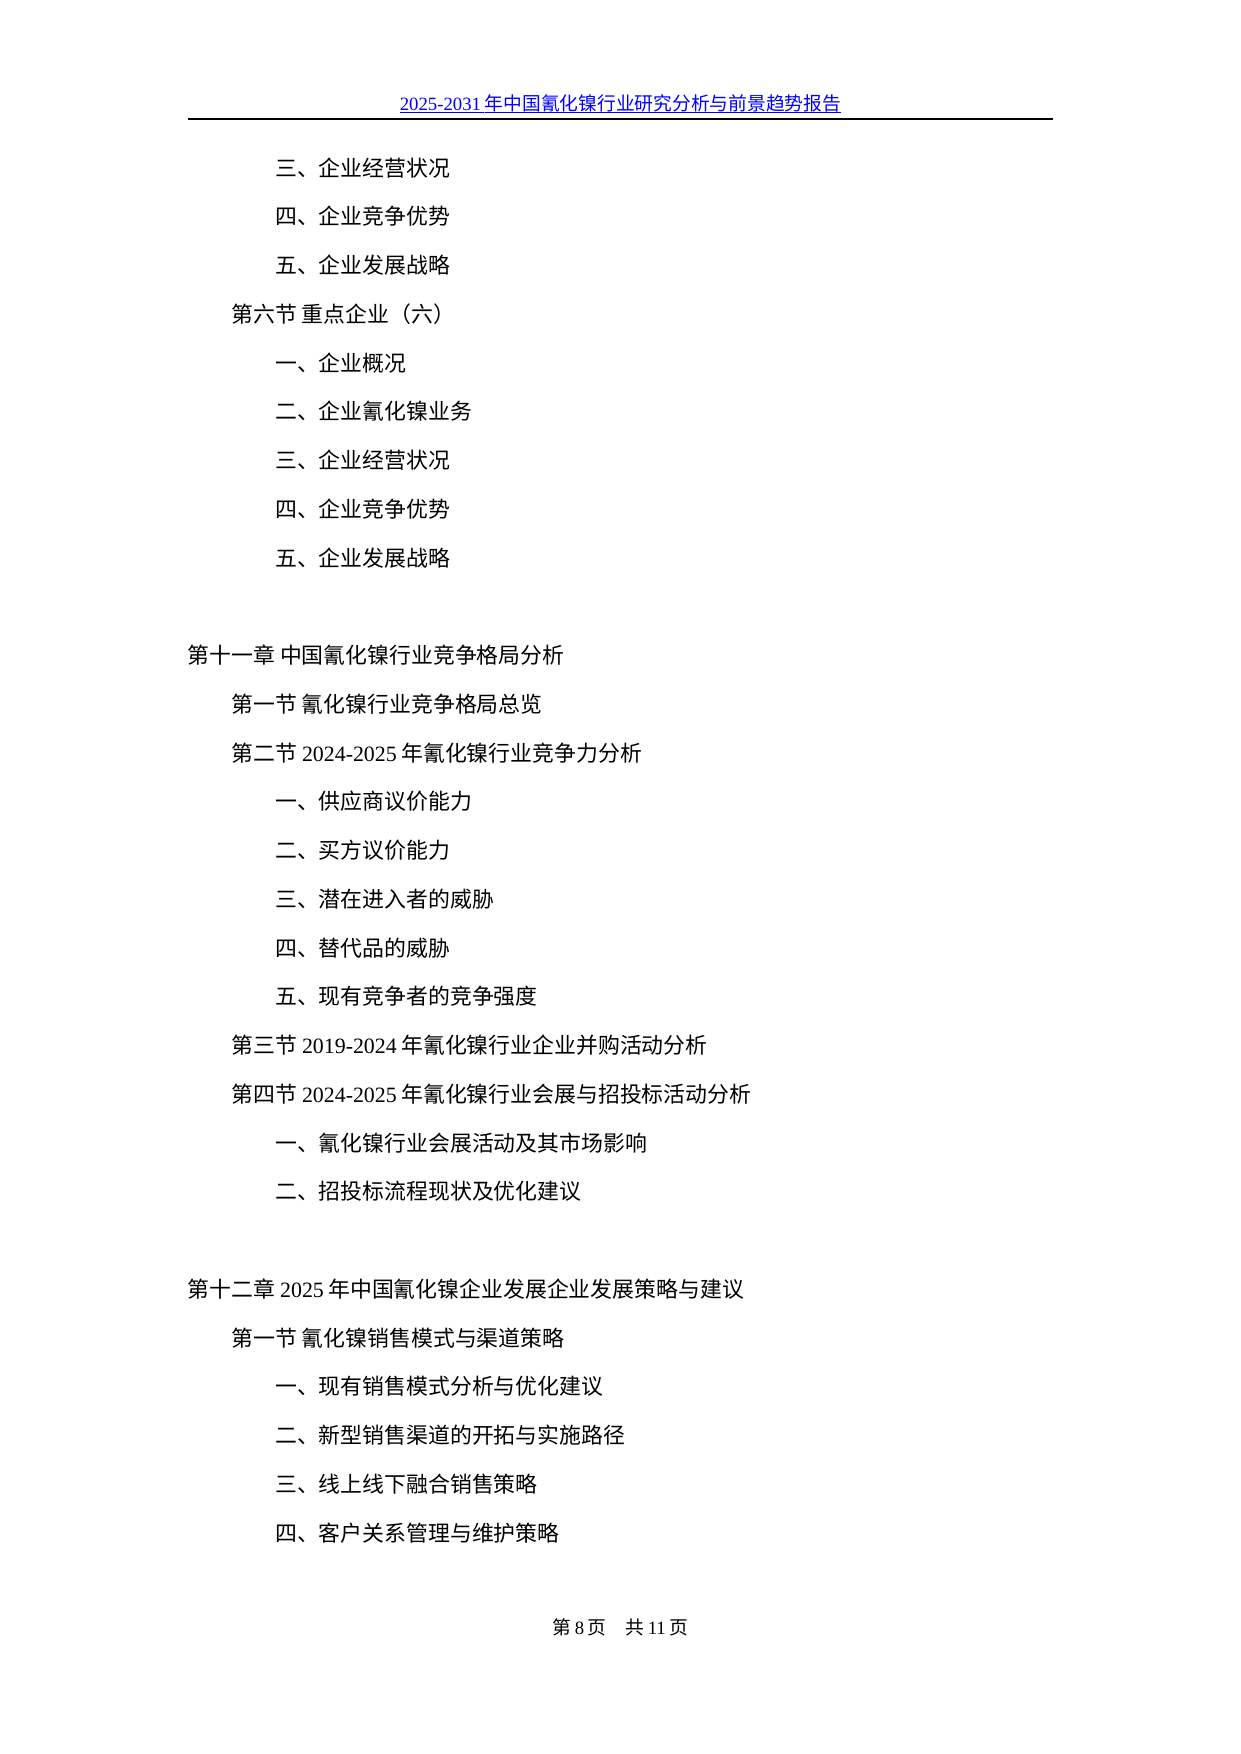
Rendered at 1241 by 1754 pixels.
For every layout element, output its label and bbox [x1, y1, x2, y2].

text [187, 150, 1053, 1548]
